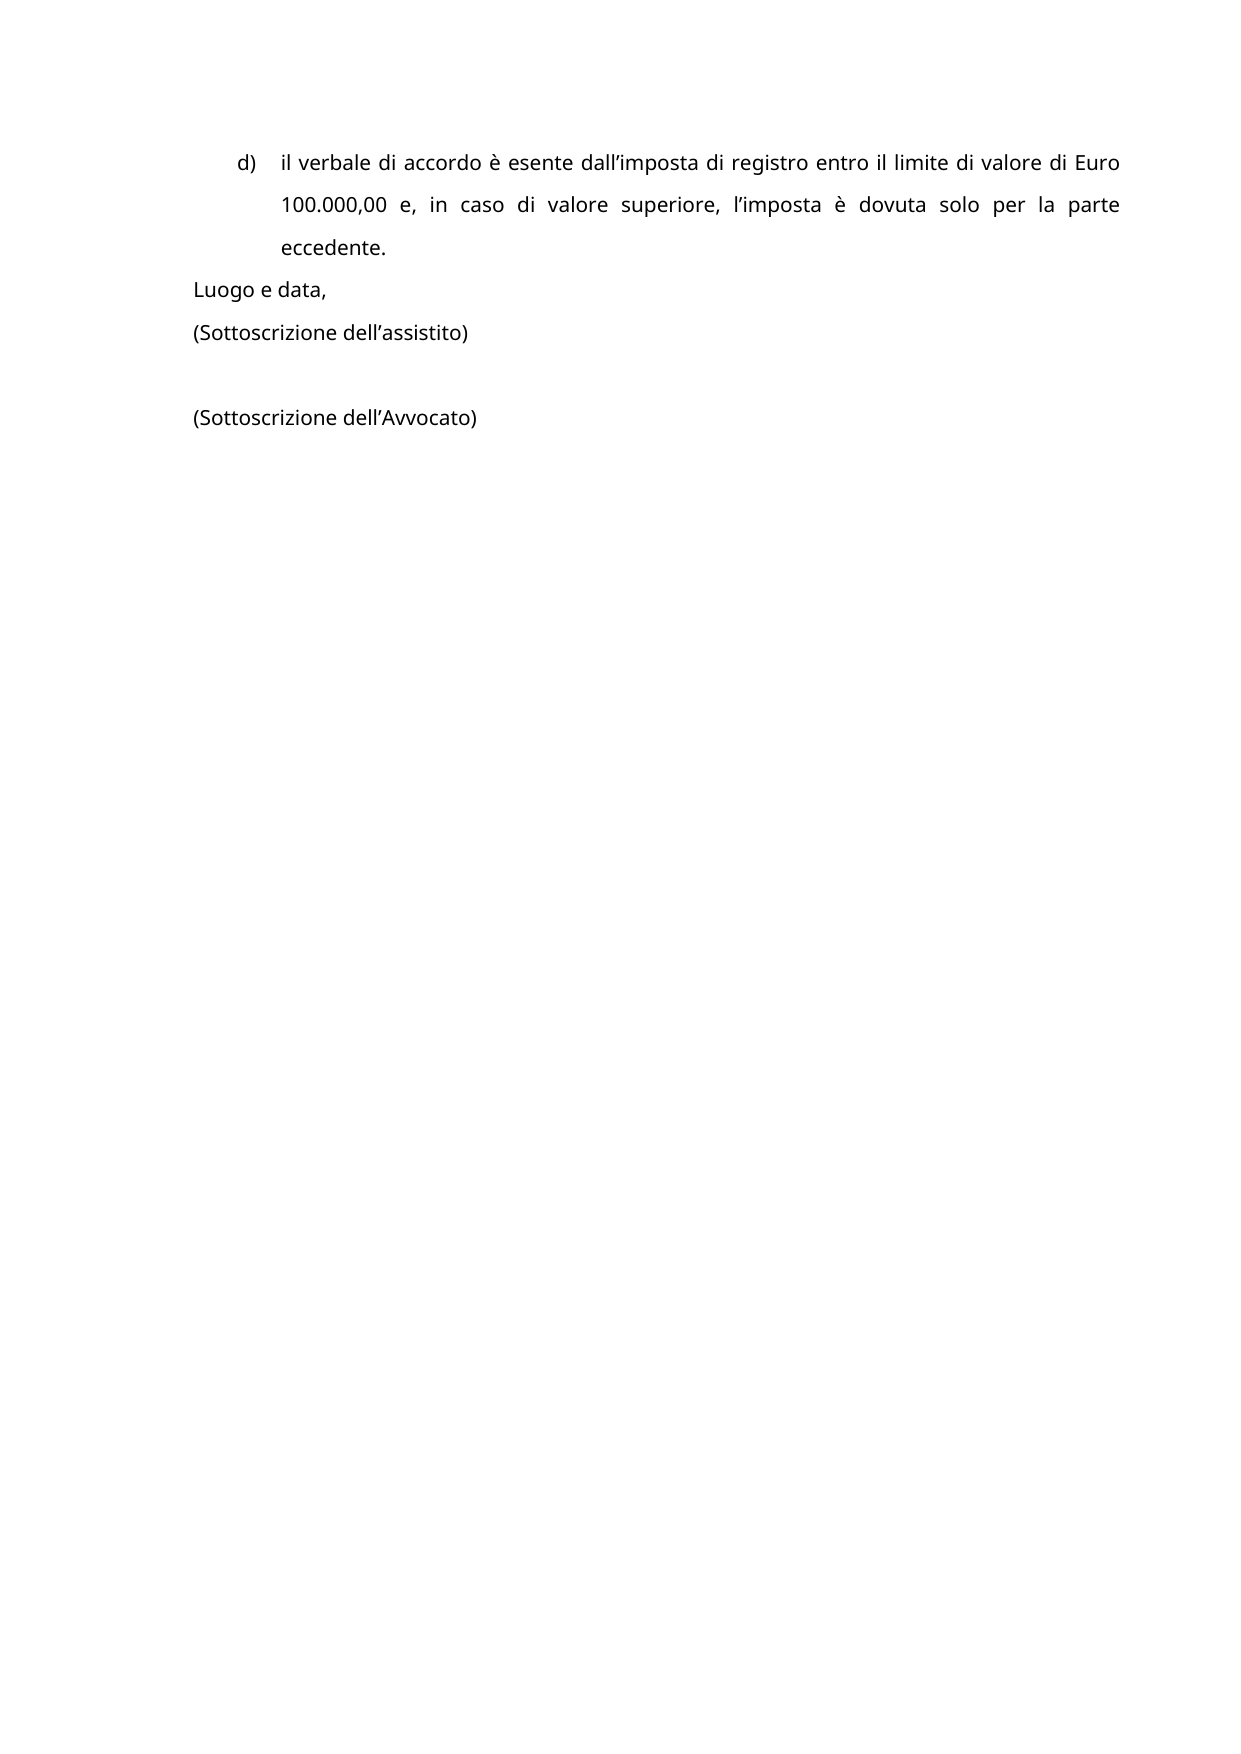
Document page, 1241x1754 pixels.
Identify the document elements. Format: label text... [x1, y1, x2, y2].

text Luogo e data, [193, 275, 1122, 304]
text (Sottoscrizione dell’assistito) [193, 318, 1122, 346]
text (Sottoscrizione dell’Avvocato) [193, 403, 1122, 432]
list il verbale di accordo è esente dall’imposta di registro entro il limite di valore di Euro 100.000,00 e, in caso di valore superiore, l’imposta è dovuta solo per la parte eccedente. [237, 148, 1122, 261]
